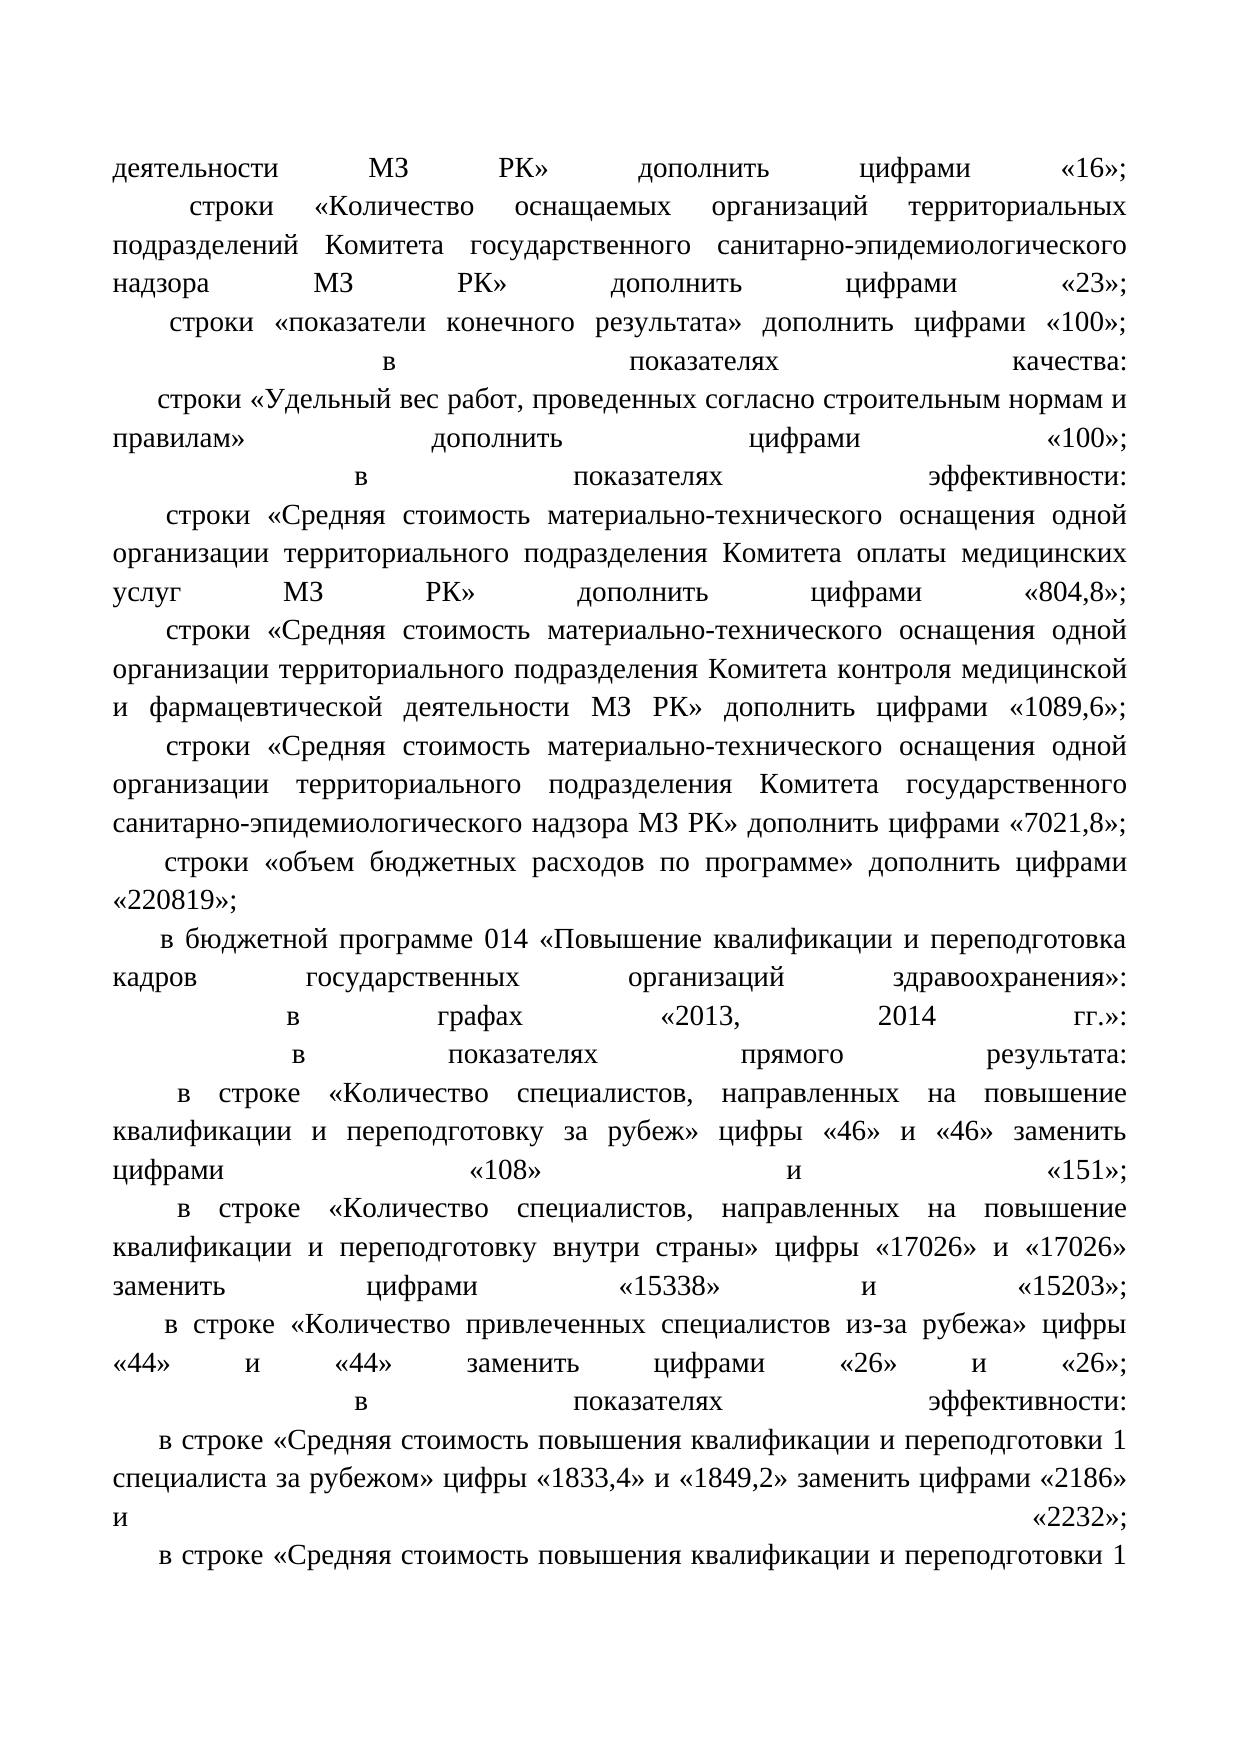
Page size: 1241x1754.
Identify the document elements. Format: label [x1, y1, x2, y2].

text [112, 150, 1128, 1571]
